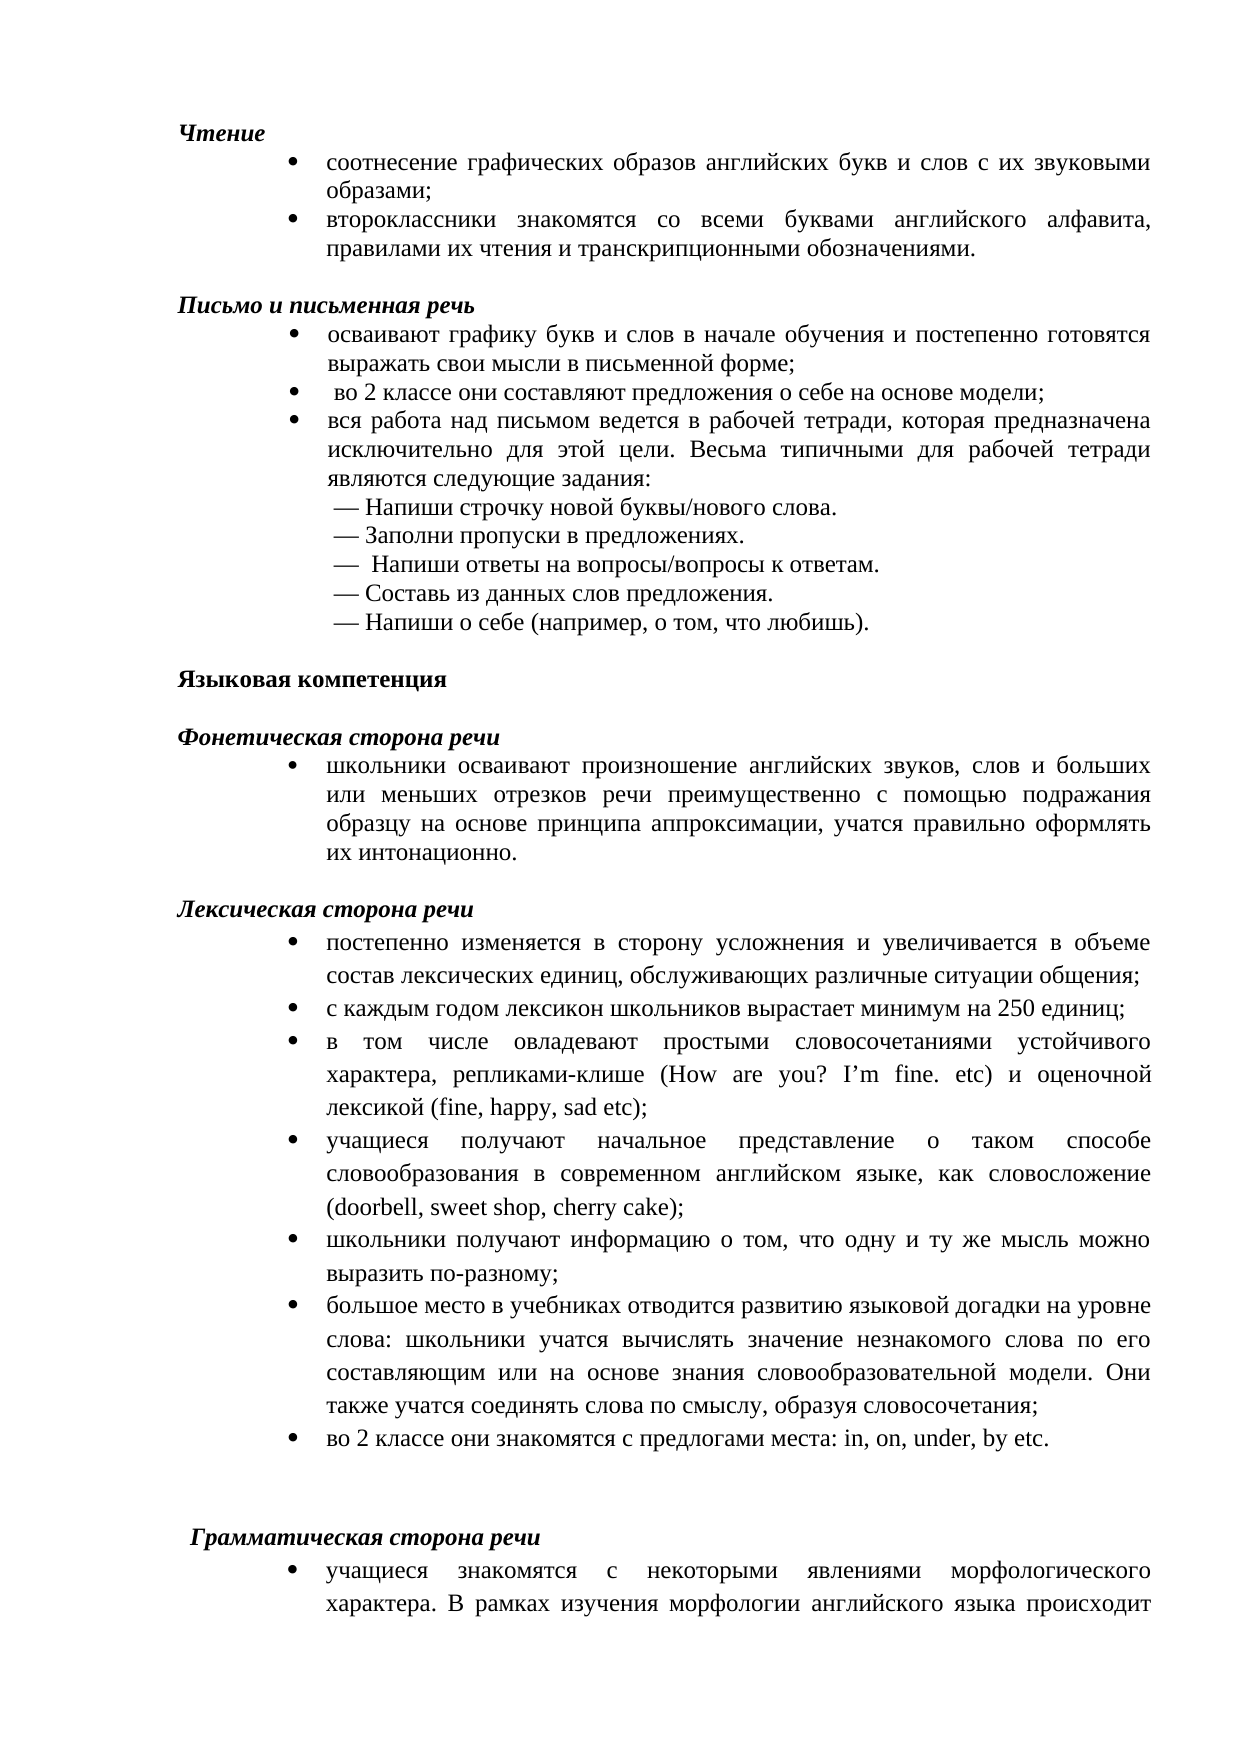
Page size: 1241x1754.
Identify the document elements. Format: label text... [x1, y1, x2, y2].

text Лексическая сторона речи [177, 894, 1152, 923]
list во 2 классе они составляют предложения о себе на основе модели; [290, 377, 1152, 406]
list второклассники знакомятся со всеми буквами английского алфавита, правилами их чтения и транскрипционными обозначениями. [288, 204, 1152, 262]
list — Напиши о себе (например, о том, что любишь). [327, 607, 1152, 636]
list большое место в учебниках отводится развитию языковой догадки на уровне слова: школьники учатся вычислять значение незнакомого слова по его составляющим или на основе знания словообразовательной модели. Они также учатся соединять слова по смыслу, образуя словосочетания; [288, 1291, 1152, 1418]
list во 2 классе они знакомятся с предлогами места: in, on, under, by etc. [288, 1423, 1152, 1451]
text Языковая компетенция [177, 664, 1152, 693]
list соотнесение графических образов английских букв и слов с их звуковыми образами; [288, 147, 1152, 204]
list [288, 1555, 1152, 1617]
list школьники получают информацию о том, что одну и ту же мысль можно выразить по-разному; [288, 1224, 1152, 1286]
list — Заполни пропуски в предложениях. [327, 521, 1152, 549]
list с каждым годом лексикон школьников вырастает минимум на 250 единиц; [288, 993, 1152, 1022]
list осваивают графику букв и слов в начале обучения и постепенно готовятся выражать свои мысли в письменной форме; [290, 319, 1152, 377]
list постепенно изменяется в сторону усложнения и увеличивается в объеме состав лексических единиц, обслуживающих различные ситуации общения; [288, 927, 1152, 989]
text Грамматическая сторона речи [177, 1522, 1152, 1551]
list школьники осваивают произношение английских звуков, слов и больших или меньших отрезков речи преимущественно с помощью подражания образцу на основе принципа аппроксимации, учатся правильно оформлять их интонационно. [288, 751, 1152, 866]
text Чтение [177, 118, 1152, 147]
text Письмо и письменная речь [177, 291, 1152, 319]
list — Составь из данных слов предложения. [327, 578, 1152, 607]
list учащиеся получают начальное представление о таком способе словообразования в современном английском языке, как словосложение (doorbell, sweet shop, cherry cake); [288, 1126, 1152, 1220]
text Фонетическая сторона речи [177, 722, 1152, 751]
list вся работа над письмом ведется в рабочей тетради, которая предназначена исключительно для этой цели. Весьма типичными для рабочей тетради являются следующие задания: [290, 406, 1152, 492]
list в том числе овладевают простыми словосочетаниями устойчивого характера, репликами-клише (How are you? I’m fine. etc) и оценочной лексикой (fine, happy, sad etc); [288, 1026, 1152, 1121]
list — Напиши строчку новой буквы/нового слова. [327, 492, 1152, 521]
list — Напиши ответы на вопросы/вопросы к ответам. [327, 549, 1152, 578]
